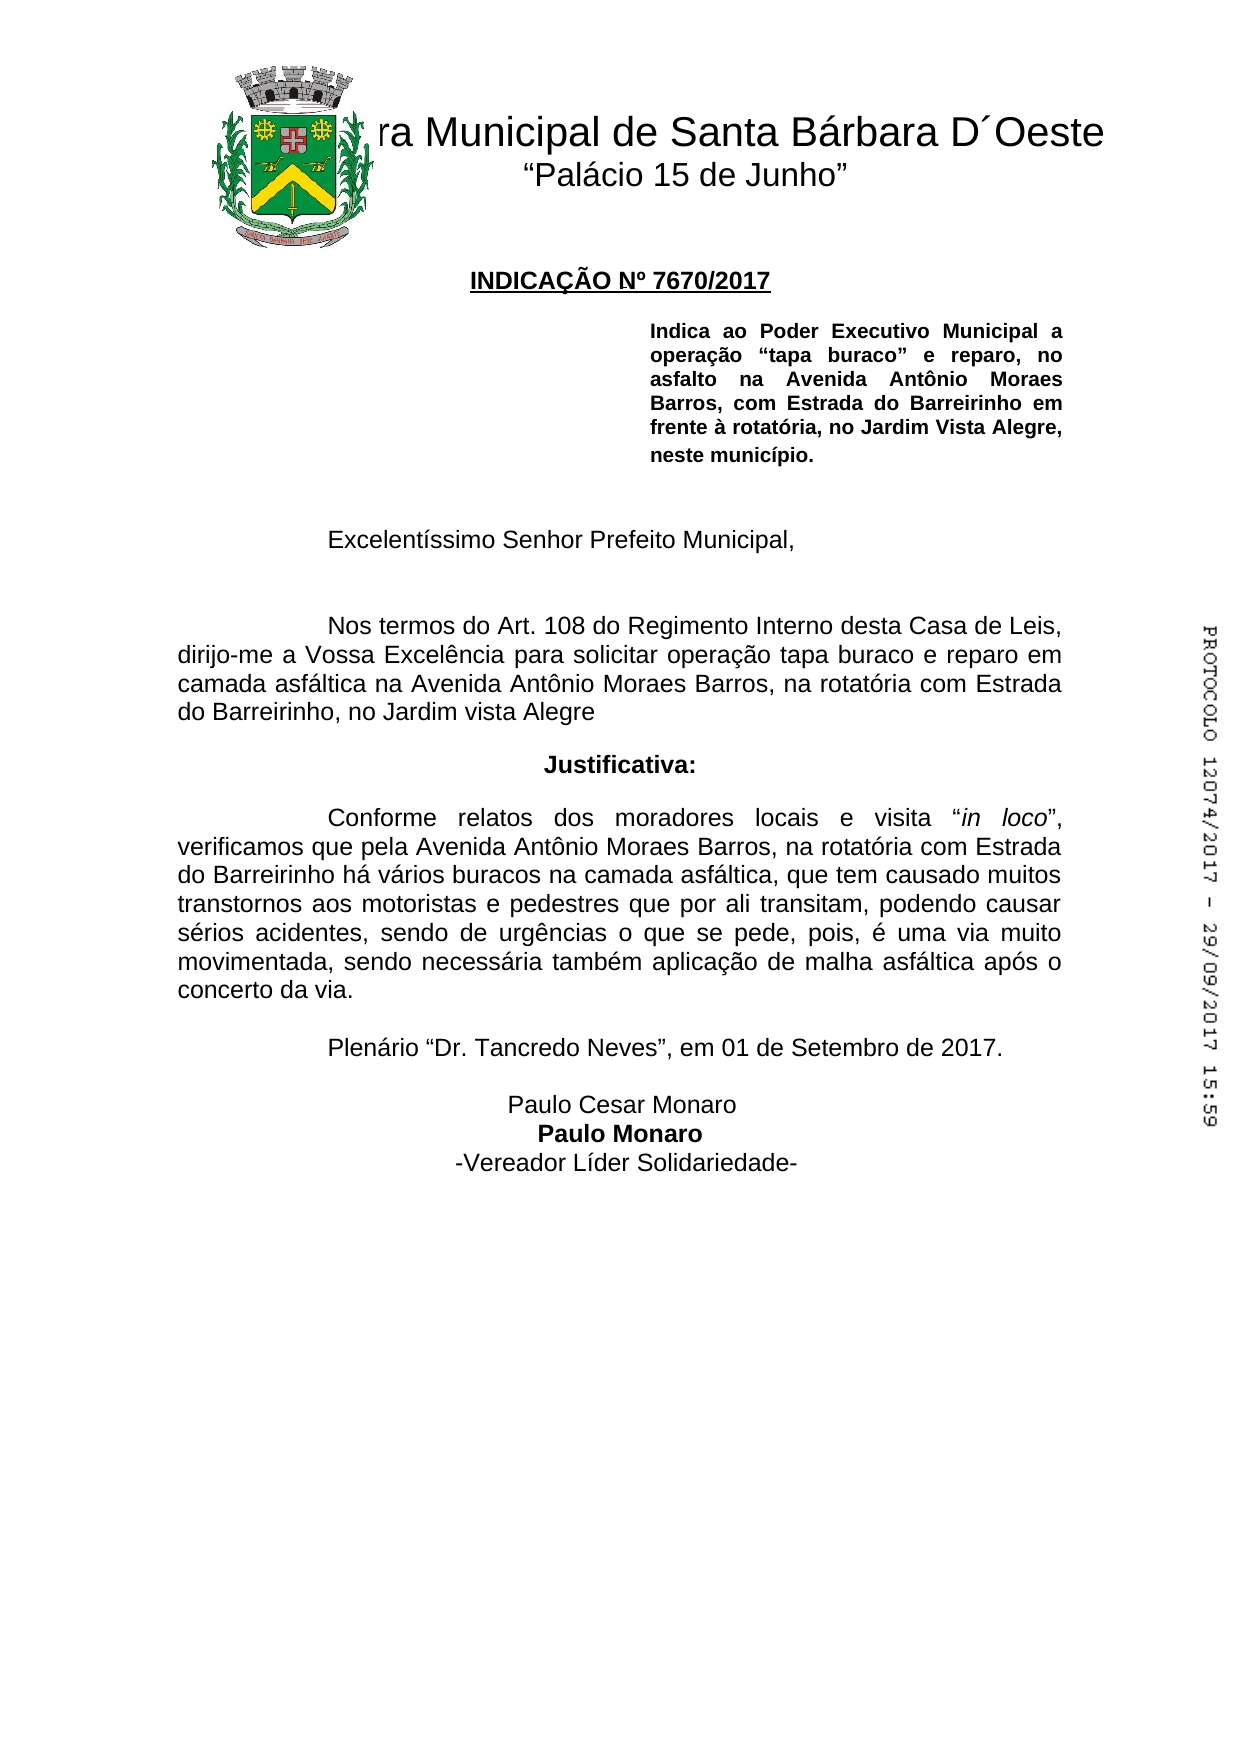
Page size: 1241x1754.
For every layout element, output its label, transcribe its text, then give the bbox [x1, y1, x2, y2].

text -Vereador Líder Solidariedade- [177, 1148, 1063, 1177]
text Paulo Cesar Monaro [177, 1090, 1063, 1119]
title INDICAÇÃO Nº 7670/2017 [177, 266, 1063, 294]
text Paulo Monaro [177, 1119, 1063, 1148]
text Plenário “Dr. Tancredo Neves”, em 01 de Setembro de 2017. [177, 1033, 1063, 1062]
text Excelentíssimo Senhor Prefeito Municipal, [177, 525, 1063, 553]
text Conforme relatos dos moradores locais e visita “in loco”, verificamos que pela Avenida Antônio Moraes Barros, na rotatória com Estrada do Barreirinho há vários buracos na camada asfáltica, que tem causado muitos transtornos aos motoristas e pedestres que por ali transitam, podendo causar sérios acidentes, sendo de urgências o que se pede, pois, é uma via muito movimentada, sendo necessária também aplicação de malha asfáltica após o concerto da via. [177, 803, 1063, 1004]
picture [211, 66, 381, 255]
picture [1177, 623, 1241, 1131]
text Nos termos do Art. 108 do Regimento Interno desta Casa de Leis, dirijo-me a Vossa Excelência para solicitar operação tapa buraco e reparo em camada asfáltica na Avenida Antônio Moraes Barros, na rotatória com Estrada do Barreirinho, no Jardim vista Alegre [177, 611, 1063, 726]
text Justificativa: [177, 750, 1063, 779]
text Indica ao Poder Executivo Municipal a operação “tapa buraco” e reparo, no asfalto na Avenida Antônio Moraes Barros, com Estrada do Barreirinho em frente à rotatória, no Jardim Vista Alegre, neste município. [650, 319, 1063, 467]
